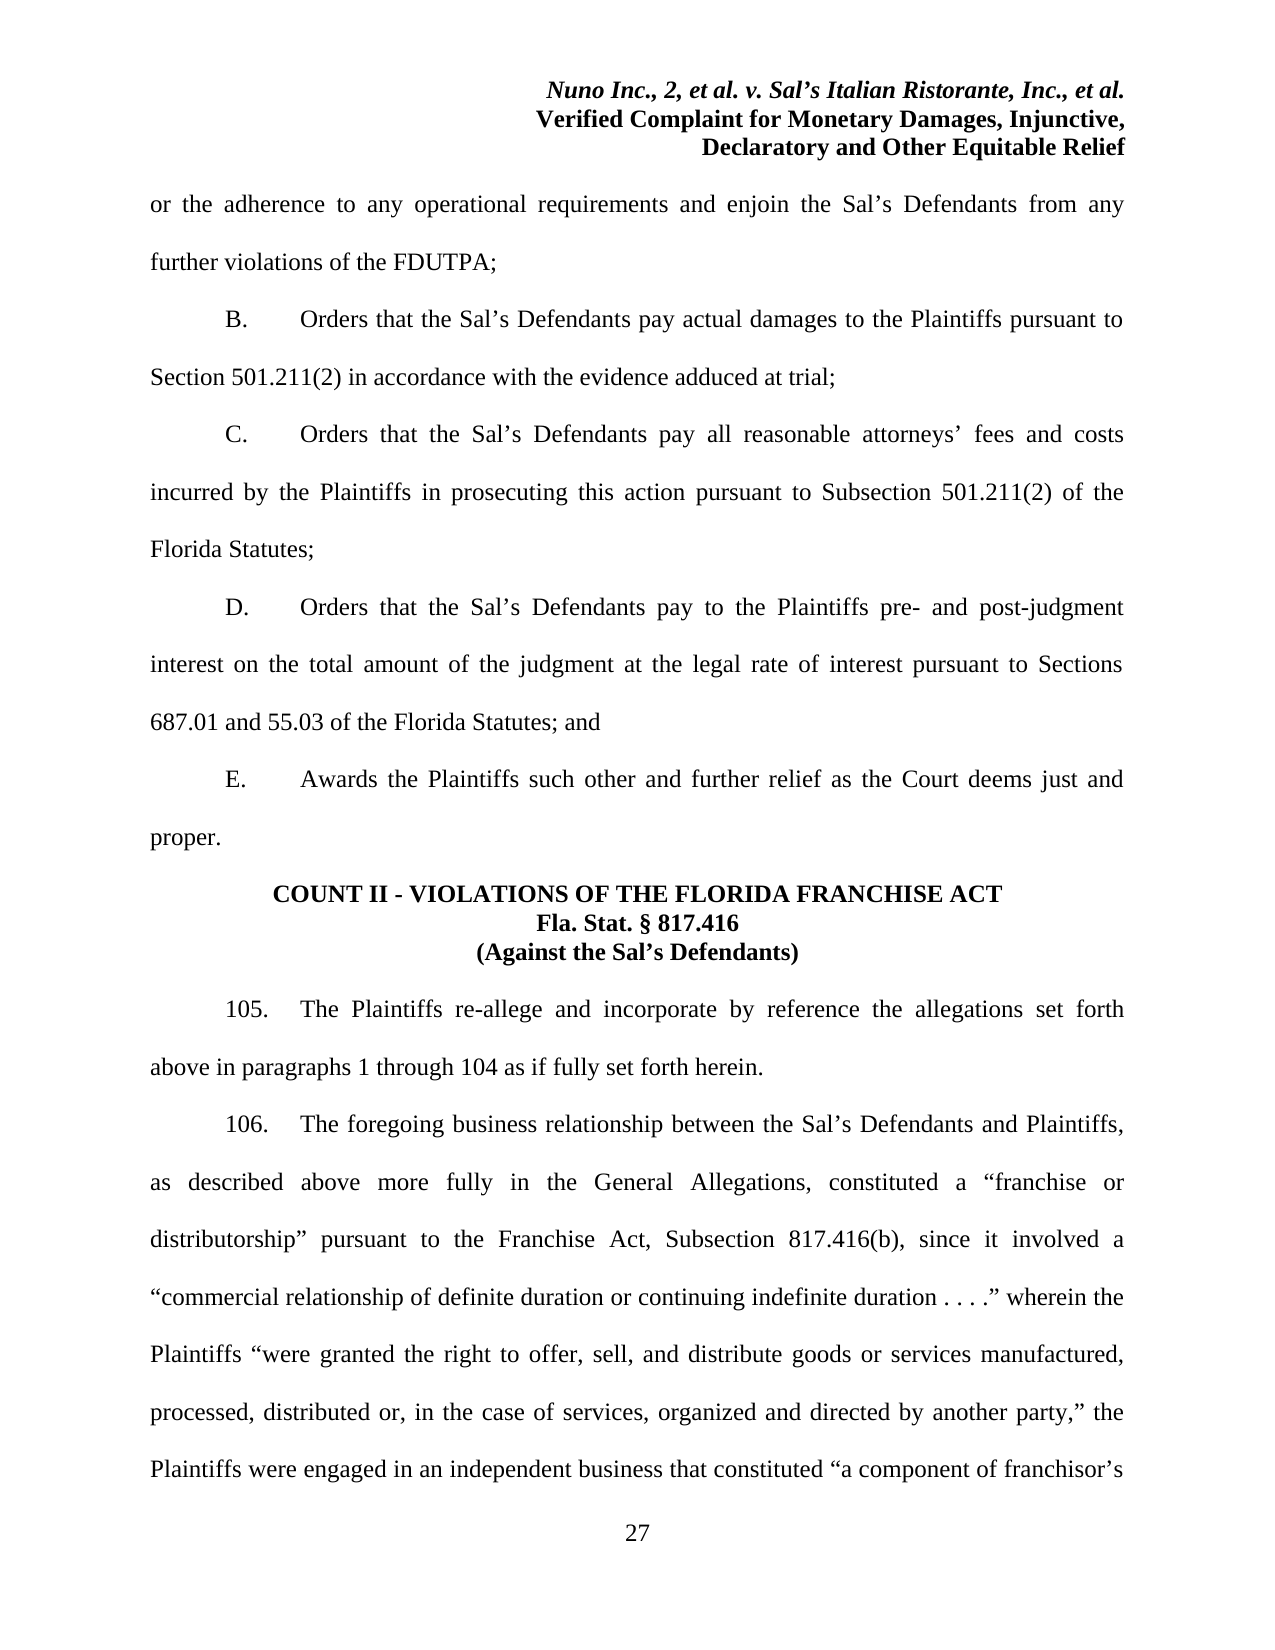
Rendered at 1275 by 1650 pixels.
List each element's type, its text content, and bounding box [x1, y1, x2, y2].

text C. Orders that the Sal’s Defendants pay all reasonable attorneys’ fees and costs incurred by the Plaintiffs in prosecuting this action pursuant to Subsection 501.211(2) of the Florida Statutes; [150, 419, 1125, 563]
list The Plaintiffs re-allege and incorporate by reference the allegations set forth above in paragraphs 1 through 104 as if fully set forth herein. [150, 994, 1125, 1081]
text B. Orders that the Sal’s Defendants pay actual damages to the Plaintiffs pursuant to Section 501.211(2) in accordance with the evidence adduced at trial; [150, 304, 1125, 391]
text (Against the Sal’s Defendants) [150, 937, 1125, 966]
text COUNT II - VIOLATIONS OF THE FRANCHISE ACT [150, 879, 1125, 908]
text E. Awards the Plaintiffs such other and further relief as the Court deems just and proper. [150, 764, 1125, 851]
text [150, 189, 1125, 276]
text D. Orders that the Sal’s Defendants pay to the Plaintiffs pre- and post-judgment interest on the total amount of the judgment at the legal rate of interest pursuant to Sections 687.01 and 55.03 of the Florida Statutes; and [150, 592, 1125, 736]
text Stat. § 817.416 [150, 908, 1125, 937]
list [150, 1109, 1125, 1483]
